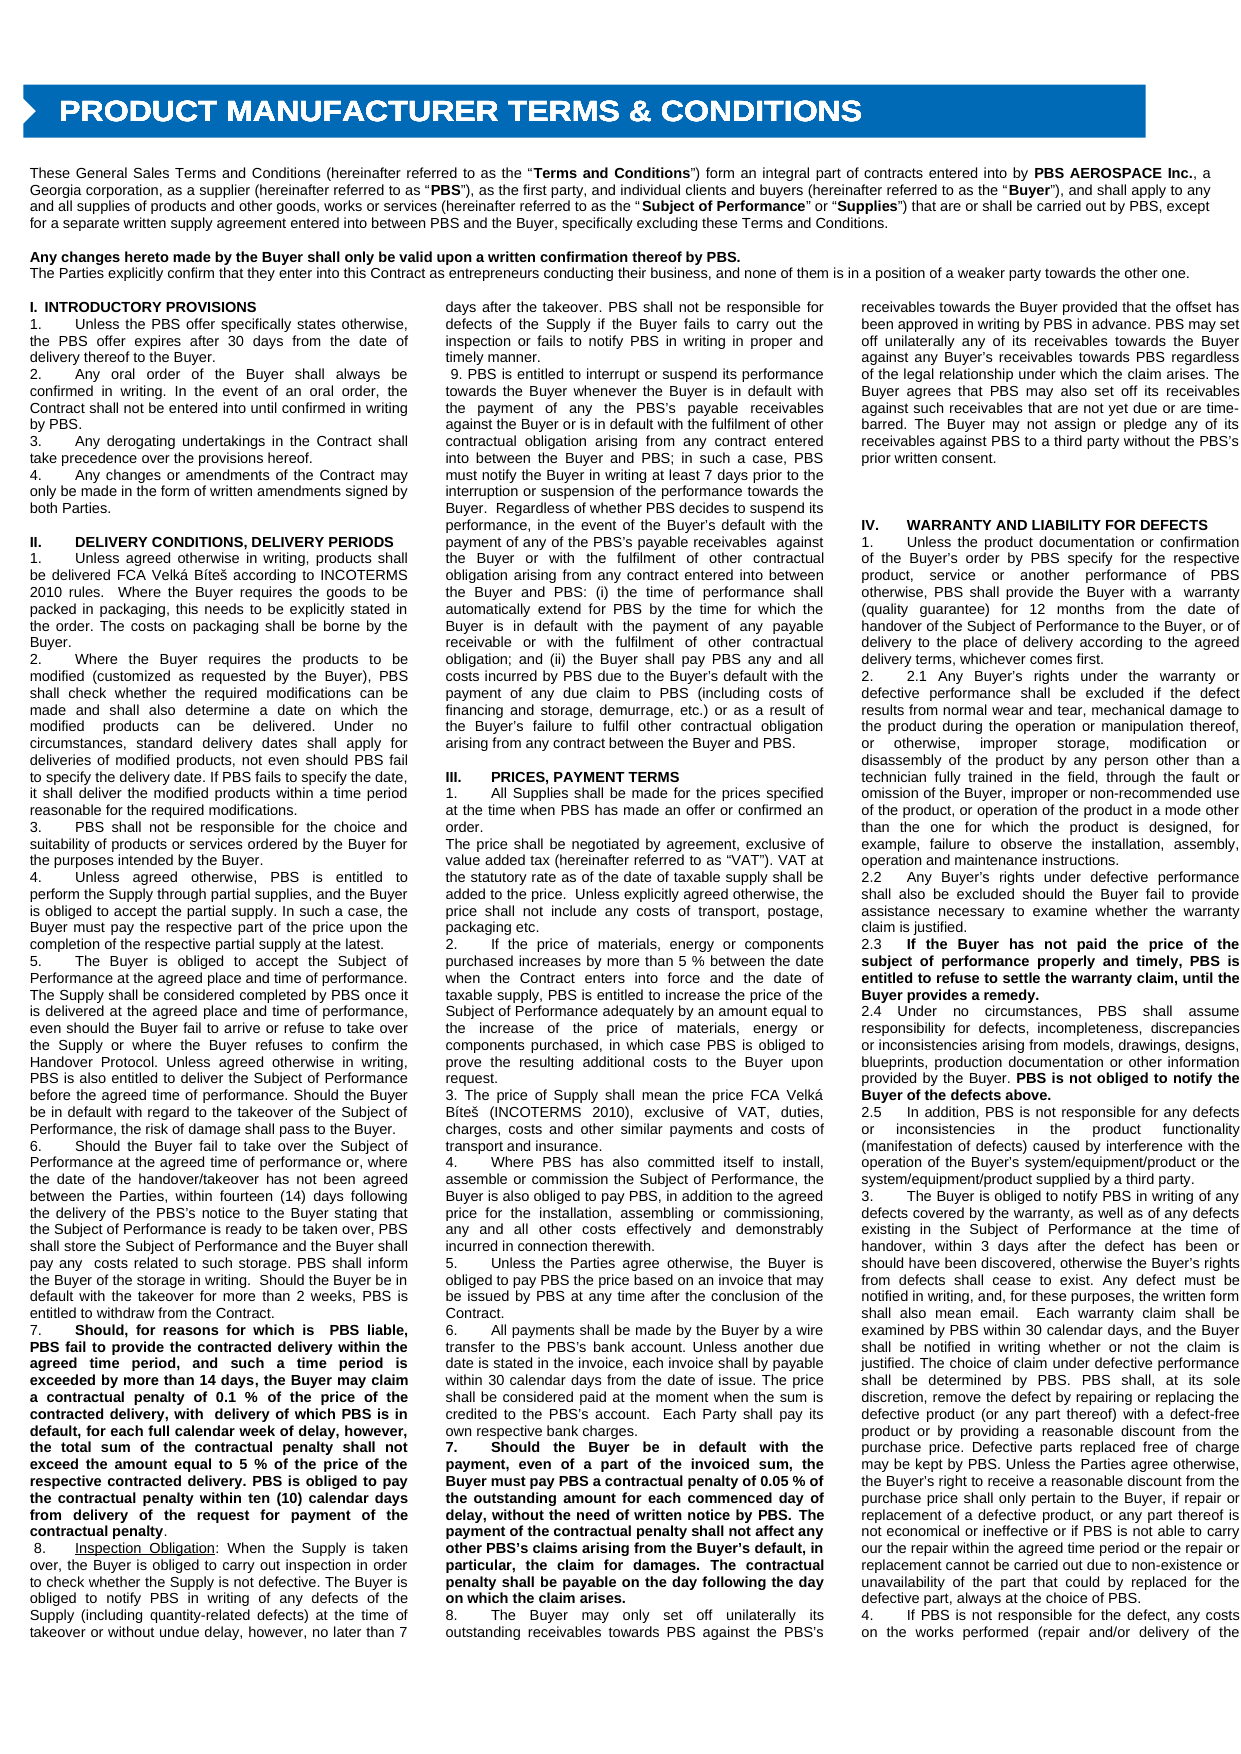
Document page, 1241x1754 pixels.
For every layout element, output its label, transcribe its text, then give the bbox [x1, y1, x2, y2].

list Unless the product documentation or confirmation of the Buyer’s order by PBS specify for the respective product, service or another performance of PBS otherwise, PBS shall provide the Buyer with a warranty (quality guarantee) for 12 months from the date of handover of the Subject of Performance to the Buyer, or of delivery to the place of delivery according to the agreed delivery terms, whichever comes first. [861, 533, 1240, 668]
text 6. Should the Buyer fail to take over the Subject of Performance at the agreed time of performance or, where the date of the handover/takeover has not been agreed between the Parties, within fourteen (14) days following the delivery of the PBS’s notice to the Buyer stating that the Subject of Performance is ready to be taken over, PBS shall store the Subject of Performance and the Buyer shall pay any costs related to such storage. PBS shall inform the Buyer of the storage in writing. Should the Buyer be in default with the takeover for more than 2 weeks, PBS is entitled to withdraw from the Contract. [29, 1137, 408, 1322]
list The Buyer may only set off unilaterally its outstanding receivables towards PBS against the PBS’s receivables towards the Buyer provided that the offset has been approved in writing by PBS in advance. PBS may set off unilaterally any of its receivables towards the Buyer against any Buyer’s receivables towards PBS regardless of the legal relationship under which the claim arises. The Buyer agrees that PBS may also set off its receivables against such receivables that are not yet due or are time-barred. The Buyer may not assign or pledge any of its receivables against PBS to a third party without the PBS’s prior written consent. [861, 299, 1240, 466]
text 4. Any changes or amendments of the Contract may only be made in the form of written amendments signed by both Parties. [29, 466, 408, 517]
text 1. Unless the PBS offer specifically states otherwise, the PBS offer expires after 30 days from the date of delivery thereof to the Buyer. [29, 315, 408, 366]
text 2. If the price of materials, energy or components purchased increases by more than 5 % between the date when the Contract enters into force and the date of taxable supply, PBS is entitled to increase the price of the Subject of Performance adequately by an amount equal to the increase of the price of materials, energy or components purchased, in which case PBS is obliged to prove the resulting additional costs to the Buyer upon request. [445, 936, 824, 1087]
list Where PBS has also committed itself to install, assemble or commission the Subject of Performance, the Buyer is also obliged to pay PBS, in addition to the agreed price for the installation, assembling or commissioning, any and all other costs effectively and demonstrably incurred in connection therewith. [445, 1154, 824, 1254]
text I. INTRODUCTORY PROVISIONS [29, 299, 408, 315]
list If the Buyer has not paid the price of the subject of performance properly and timely, PBS is entitled to refuse to settle the warranty claim, until the Buyer provides a remedy. [861, 936, 1240, 1003]
text 3. The Buyer is obliged to notify PBS in writing of any defects covered by the warranty, as well as of any defects existing in the Subject of Performance at the time of handover, within 3 days after the defect has been or should have been discovered, otherwise the Buyer’s rights from defects shall cease to exist. Any defect must be notified in writing, and, for these purposes, the written form shall also mean email. Each warranty claim shall be examined by PBS within 30 calendar days, and the Buyer shall be notified in writing whether or not the claim is justified. The choice of claim under defective performance shall be determined by PBS. PBS shall, at its sole discretion, remove the defect by repairing or replacing the defective product (or any part thereof) with a defect-free product or by providing a reasonable discount from the purchase price. Defective parts replaced free of charge may be kept by PBS. Unless the Parties agree otherwise, the Buyer’s right to receive a reasonable discount from the purchase price shall only pertain to the Buyer, if repair or replacement of a defective product, or any part thereof is not economical or ineffective or if PBS is not able to carry our the repair within the agreed time period or the repair or replacement cannot be carried out due to non-existence or unavailability of the part that could by replaced for the defective part, always at the choice of PBS. [861, 1187, 1240, 1607]
text 1. Unless agreed otherwise in writing, products shall be delivered FCA Velká Bíteš according to INCOTERMS 2010 rules. Where the Buyer requires the goods to be packed in packaging, this needs to be explicitly stated in the order. The costs on packaging shall be borne by the Buyer. [29, 550, 408, 651]
list Any Buyer’s rights under defective performance shall also be excluded should the Buyer fail to provide assistance necessary to examine whether the warranty claim is justified. [861, 869, 1240, 936]
text These General Sales Terms and Conditions (hereinafter referred to as the “Terms and Conditions”) form an integral part of contracts entered into by PBS AEROSPACE Inc., a Georgia corporation, as a supplier (hereinafter referred to as “PBS”), as the first party, and individual clients and buyers (hereinafter referred to as the “Buyer”), and shall apply to any and all supplies of products and other goods, works or services (hereinafter referred to as the “Subject of Performance” or “Supplies”) that are or shall be carried out by PBS, except for a separate written supply agreement entered into between PBS and the Buyer, specifically excluding these Terms and Conditions. [29, 164, 1211, 232]
text 5. The Buyer is obliged to accept the Subject of Performance at the agreed place and time of performance. The Supply shall be considered completed by PBS once it is delivered at the agreed place and time of performance, even should the Buyer fail to arrive or refuse to take over the Supply or where the Buyer refuses to confirm the Handover Protocol. Unless agreed otherwise in writing, PBS is also entitled to deliver the Subject of Performance before the agreed time of performance. Should the Buyer be in default with regard to the takeover of the Subject of Performance, the risk of damage shall pass to the Buyer. [29, 953, 408, 1137]
text 4. Unless agreed otherwise, PBS is entitled to perform the Supply through partial supplies, and the Buyer is obliged to accept the partial supply. In such a case, the Buyer must pay the respective part of the price upon the completion of the respective partial supply at the latest. [29, 869, 408, 953]
list 2.1 Any Buyer’s rights under the warranty or defective performance shall be excluded if the defect results from normal wear and tear, mechanical damage to the product during the operation or manipulation thereof, or otherwise, improper storage, modification or disassembly of the product by any person other than a technician fully trained in the field, through the fault or omission of the Buyer, improper or non-recommended use of the product, or operation of the product in a mode other than the one for which the product is designed, for example, failure to observe the installation, assembly, operation and maintenance instructions. [861, 668, 1240, 869]
text IV. WARRANTY AND LIABILITY FOR DEFECTS [861, 517, 1240, 533]
text 9. PBS is entitled to interrupt or suspend its performance towards the Buyer whenever the Buyer is in default with the payment of any the PBS’s payable receivables against the Buyer or is in default with the fulfilment of other contractual obligation arising from any contract entered into between the Buyer and PBS; in such a case, PBS must notify the Buyer in writing at least 7 days prior to the interruption or suspension of the performance towards the Buyer. Regardless of whether PBS decides to suspend its performance, in the event of the Buyer’s default with the payment of any of the PBS’s payable receivables against the Buyer or with the fulfilment of other contractual obligation arising from any contract entered into between the Buyer and PBS: (i) the time of performance shall automatically extend for PBS by the time for which the Buyer is in default with the payment of any payable receivable or with the fulfilment of other contractual obligation; and (ii) the Buyer shall pay PBS any and all costs incurred by PBS due to the Buyer’s default with the payment of any due claim to PBS (including costs of financing and storage, demurrage, etc.) or as a result of the Buyer’s failure to fulfil other contractual obligation arising from any contract between the Buyer and PBS. [445, 366, 824, 751]
text III. PRICES, PAYMENT TERMS [445, 768, 824, 785]
text 2.5 In addition, PBS is not responsible for any defects or inconsistencies in the product functionality (manifestation of defects) caused by interference with the operation of the Buyer’s system/equipment/product or the system/equipment/product supplied by a third party. [861, 1104, 1240, 1187]
text R [0, 85, 1240, 144]
list All payments shall be made by the Buyer by a wire transfer to the PBS’s bank account. Unless another due date is stated in the invoice, each invoice shall by payable within 30 calendar days from the date of issue. The price shall be considered paid at the moment when the sum is credited to the PBS’s account. Each Party shall pay its own respective bank charges. [445, 1322, 824, 1439]
text The price shall be negotiated by agreement, exclusive of value added tax (hereinafter referred to as “VAT”). VAT at the statutory rate as of the date of taxable supply shall be added to the price. Unless explicitly agreed otherwise, the price shall not include any costs of transport, postage, packaging etc. [445, 835, 824, 936]
text 2. Where the Buyer requires the products to be modified (customized as requested by the Buyer), PBS shall check whether the required modifications can be made and shall also determine a date on which the modified products can be delivered. Under no circumstances, standard delivery dates shall apply for deliveries of modified products, not even should PBS fail to specify the delivery date. If PBS fails to specify the date, it shall deliver the modified products within a time period reasonable for the required modifications. [29, 651, 408, 818]
text 1. All Supplies shall be made for the prices specified at the time when PBS has made an offer or confirmed an order. [445, 785, 824, 835]
text 2.4 Under no circumstances, PBS shall assume responsibility for defects, incompleteness, discrepancies or inconsistencies arising from models, drawings, designs, blueprints, production documentation or other information provided by the Buyer. PBS is not obliged to notify the Buyer of the defects above. [861, 1003, 1240, 1104]
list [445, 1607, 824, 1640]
list Unless the Parties agree otherwise, the Buyer is obliged to pay PBS the price based on an invoice that may be issued by PBS at any time after the conclusion of the Contract. [445, 1254, 824, 1322]
text 8. Inspection Obligation: When the Supply is taken over, the Buyer is obliged to carry out inspection in order to check whether the Supply is not defective. The Buyer is obliged to notify PBS in writing of any defects of the Supply (including quantity-related defects) at the time of takeover or without undue delay, however, no later than 7 days after the takeover. PBS shall not be responsible for defects of the Supply if the Buyer fails to carry out the inspection or fails to notify PBS in writing in proper and timely manner. [29, 1540, 408, 1640]
list Should the Buyer be in default with the payment, even of a part of the invoiced sum, the Buyer must pay PBS a contractual penalty of 0.05 % of the outstanding amount for each commenced day of delay, without the need of written notice by PBS. The payment of the contractual penalty shall not affect any other PBS’s claims arising from the Buyer’s default, in particular, the claim for damages. The contractual penalty shall be payable on the day following the day on which the claim arises. [445, 1439, 824, 1607]
text The Parties explicitly confirm that they enter into this Contract as entrepreneurs conducting their business, and none of them is in a position of a weaker party towards the other one. [29, 265, 1211, 282]
text Any changes hereto made by the Buyer shall only be valid upon a written confirmation thereof by PBS. [29, 248, 1211, 265]
text 3. PBS shall not be responsible for the choice and suitability of products or services ordered by the Buyer for the purposes intended by the Buyer. [29, 818, 408, 869]
text 7. Should, for reasons for which is PBS liable, PBS fail to provide the contracted delivery within the agreed time period, and such a time period is exceeded by more than 14 days, the Buyer may claim a contractual penalty of 0.1 % of the price of the contracted delivery, with delivery of which PBS is in default, for each full calendar week of delay, however, the total sum of the contractual penalty shall not exceed the amount equal to 5 % of the price of the respective contracted delivery. PBS is obliged to pay the contractual penalty within ten (10) calendar days from delivery of the request for payment of the contractual penalty. [29, 1322, 408, 1540]
text 3. The price of Supply shall mean the price FCA Velká Bíteš (INCOTERMS 2010), exclusive of VAT, duties, charges, costs and other similar payments and costs of transport and insurance. [445, 1087, 824, 1154]
text 2. Any oral order of the Buyer shall always be confirmed in writing. In the event of an oral order, the Contract shall not be entered into until confirmed in writing by PBS. [29, 366, 408, 433]
text II. DELIVERY CONDITIONS, DELIVERY PERIODS [29, 517, 408, 550]
text 3. Any derogating undertakings in the Contract shall take precedence over the provisions hereof. [29, 433, 408, 466]
